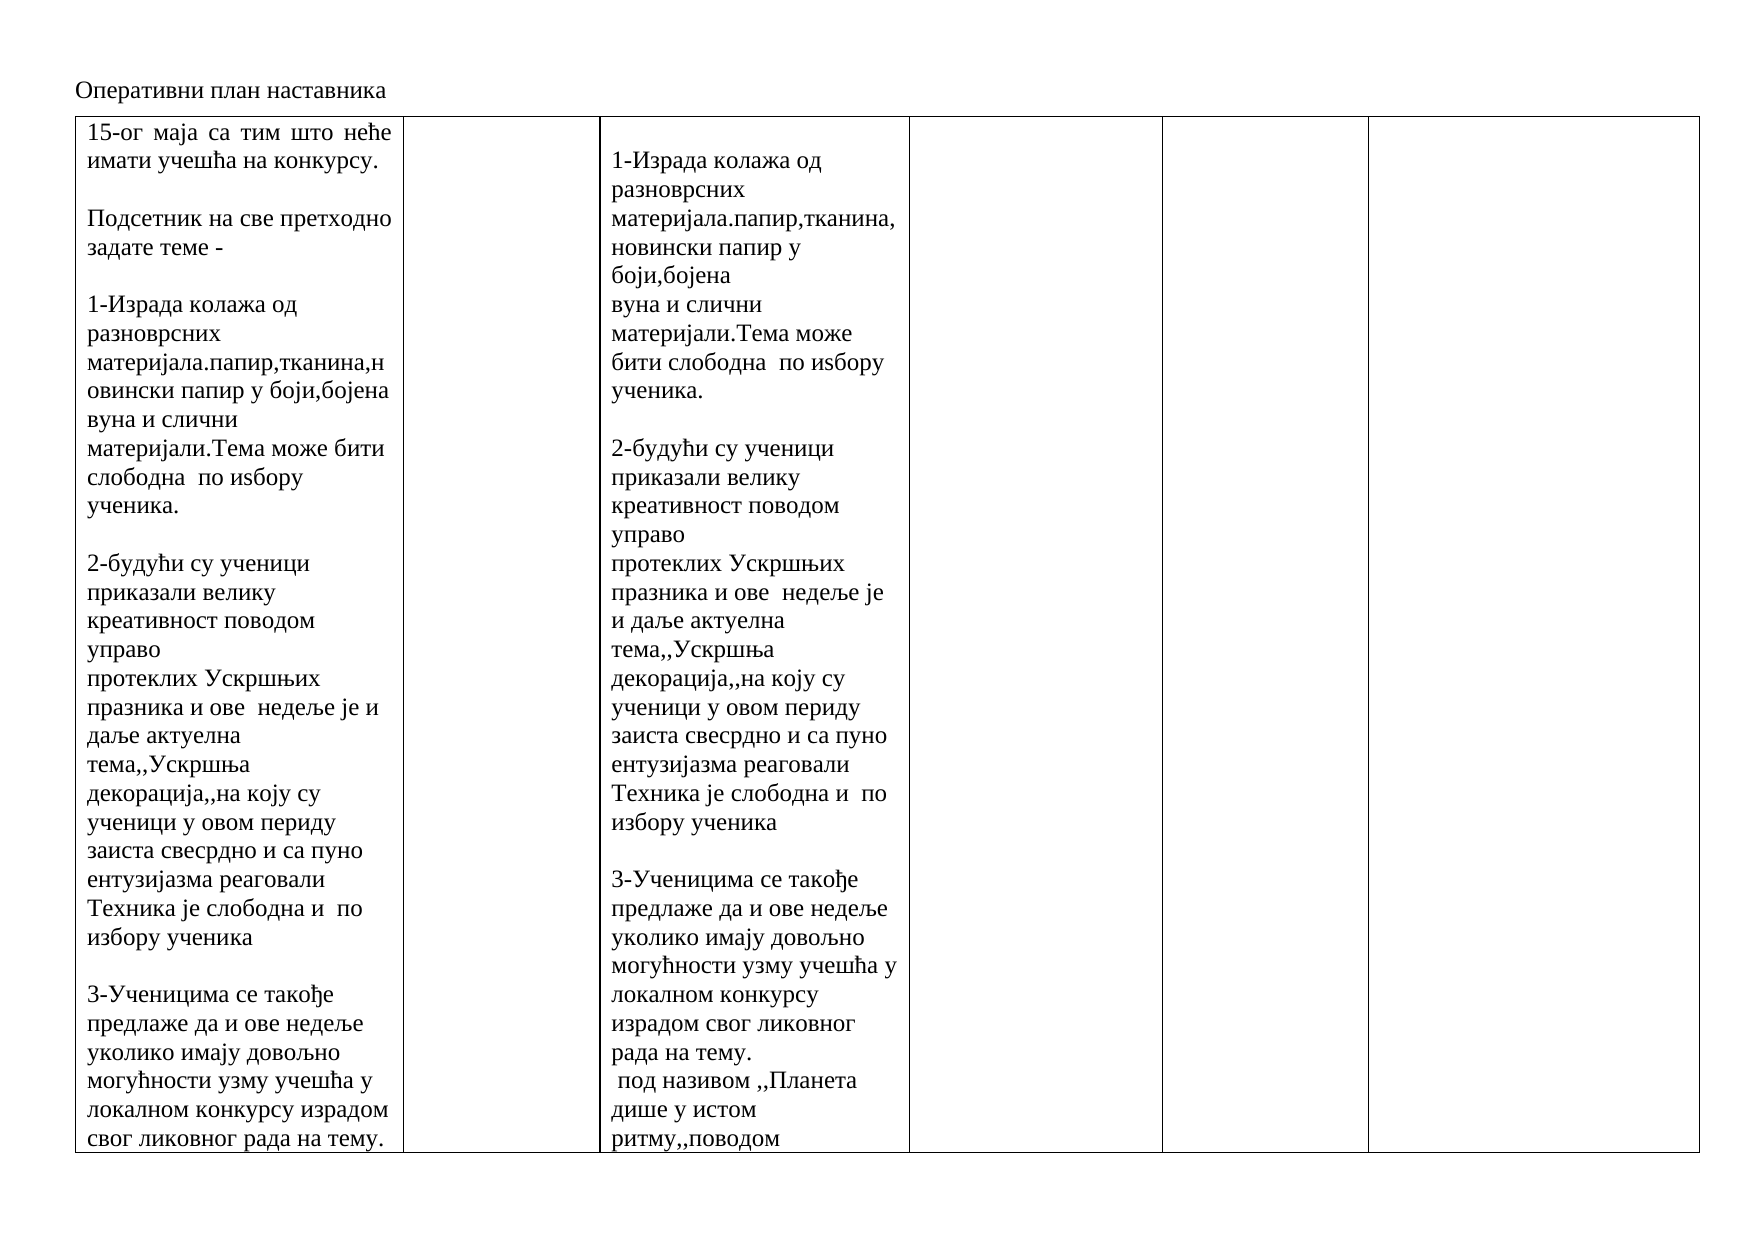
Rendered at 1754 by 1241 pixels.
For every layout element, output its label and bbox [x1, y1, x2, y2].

table_cell [1369, 117, 1699, 1152]
table_cell [1163, 117, 1368, 1152]
table_cell [601, 117, 909, 1152]
table_cell [76, 117, 403, 1152]
table_cell [910, 117, 1162, 1152]
table_cell [404, 117, 599, 1152]
